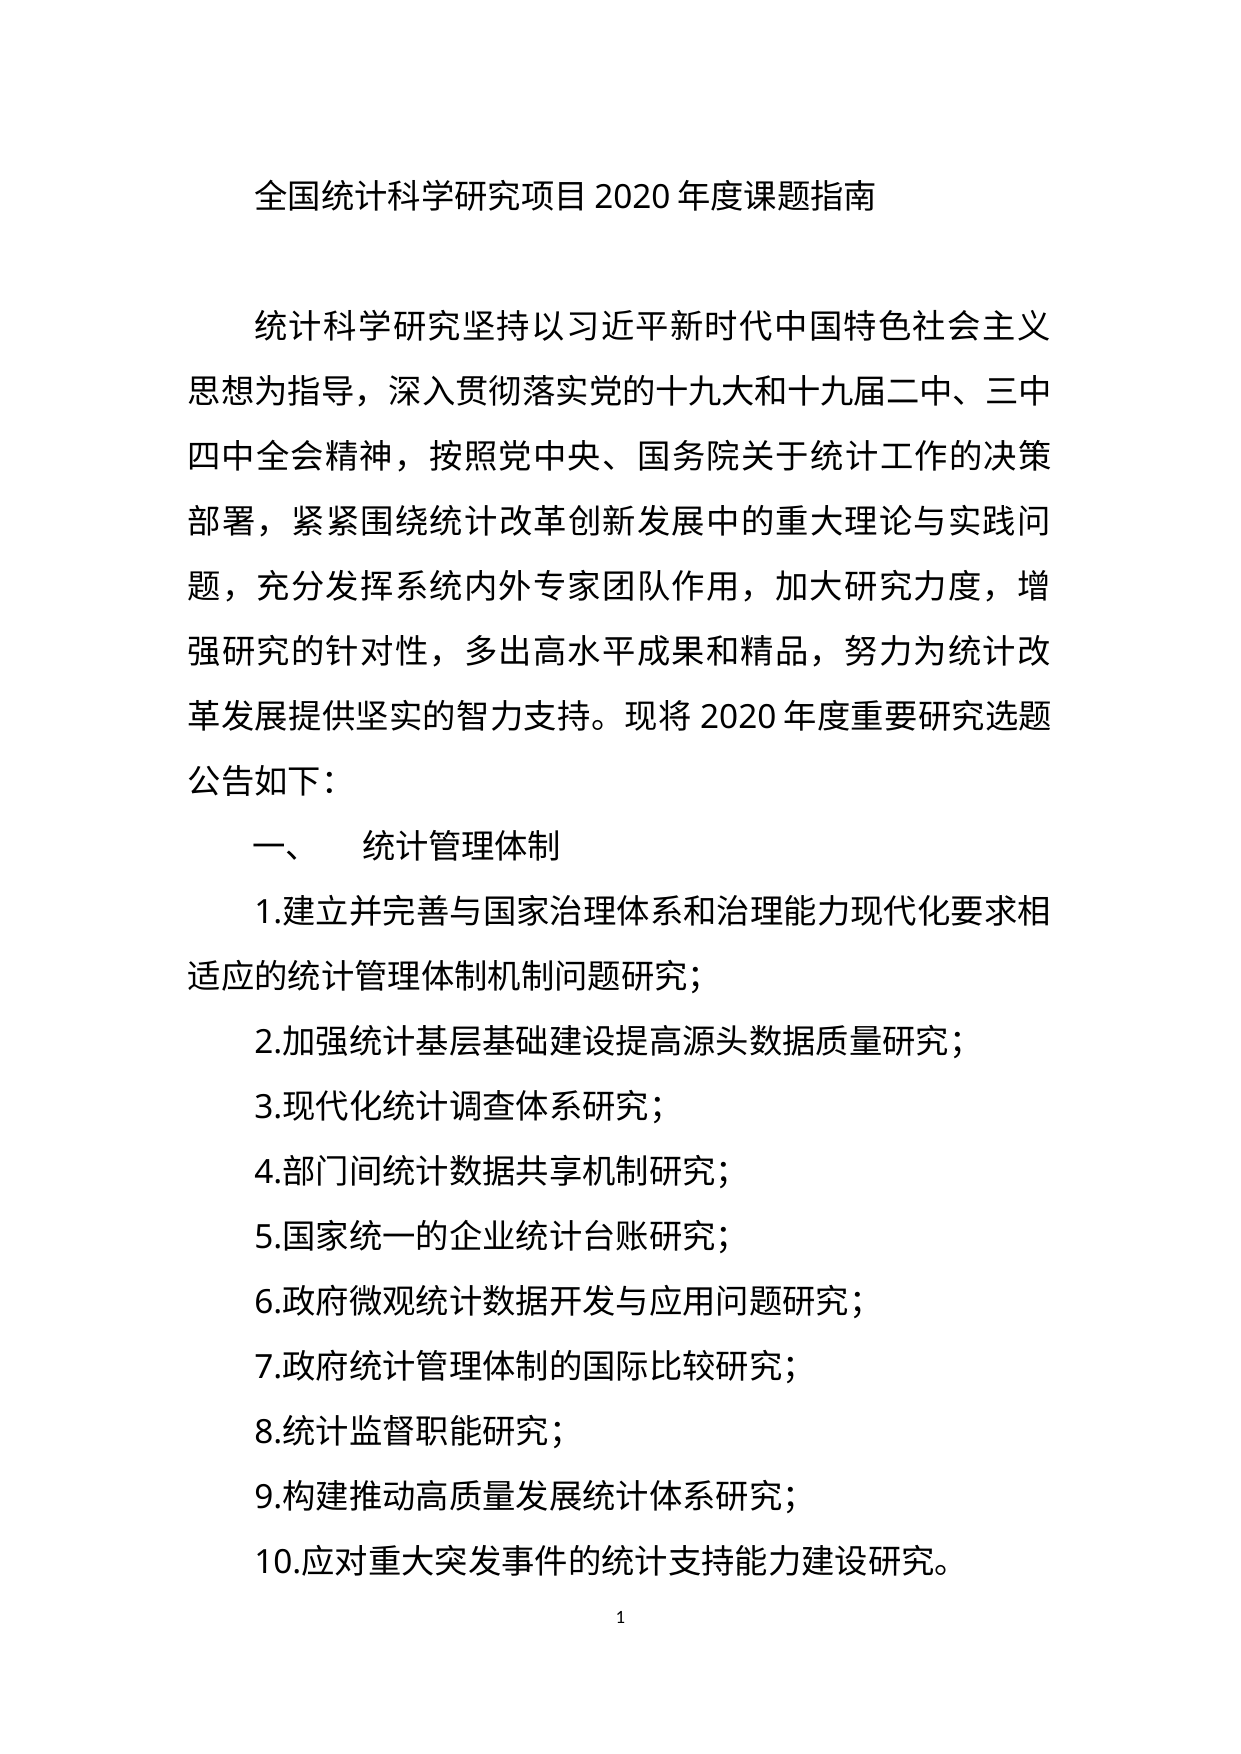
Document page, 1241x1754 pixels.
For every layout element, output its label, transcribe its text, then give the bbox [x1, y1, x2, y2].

list 统计管理体制 [187, 812, 1053, 877]
text 6.政府微观统计数据开发与应用问题研究； [187, 1267, 1053, 1332]
text 9.构建推动高质量发展统计体系研究； [187, 1462, 1053, 1527]
text 3.现代化统计调查体系研究； [187, 1072, 1053, 1137]
text 全国统计科学研究项目2020年度课题指南 [187, 162, 1053, 227]
text 5.国家统一的企业统计台账研究； [187, 1202, 1053, 1267]
text 2.加强统计基层基础建设提高源头数据质量研究； [187, 1007, 1053, 1072]
text 统计科学研究坚持以习近平新时代中国特色社会主义思想为指导，深入贯彻落实党的十九大和十九届二中、三中、四中全会精神，按照党中央、国务院关于统计工作的决策部署，紧紧围绕统计改革创新发展中的重大理论与实践问题，充分发挥系统内外专家团队作用，加大研究力度，增强研究的针对性，多出高水平成果和精品，努力为统计改革发展提供坚实的智力支持。现将2020年度重要研究选题公告如下： [187, 292, 1053, 812]
text 10.应对重大突发事件的统计支持能力建设研究。 [187, 1527, 1053, 1592]
text 1.建立并完善与国家治理体系和治理能力现代化要求相适应的统计管理体制机制问题研究； [187, 877, 1053, 1007]
text 7.政府统计管理体制的国际比较研究； [187, 1332, 1053, 1397]
text 4.部门间统计数据共享机制研究； [187, 1137, 1053, 1202]
text 8.统计监督职能研究； [187, 1397, 1053, 1462]
